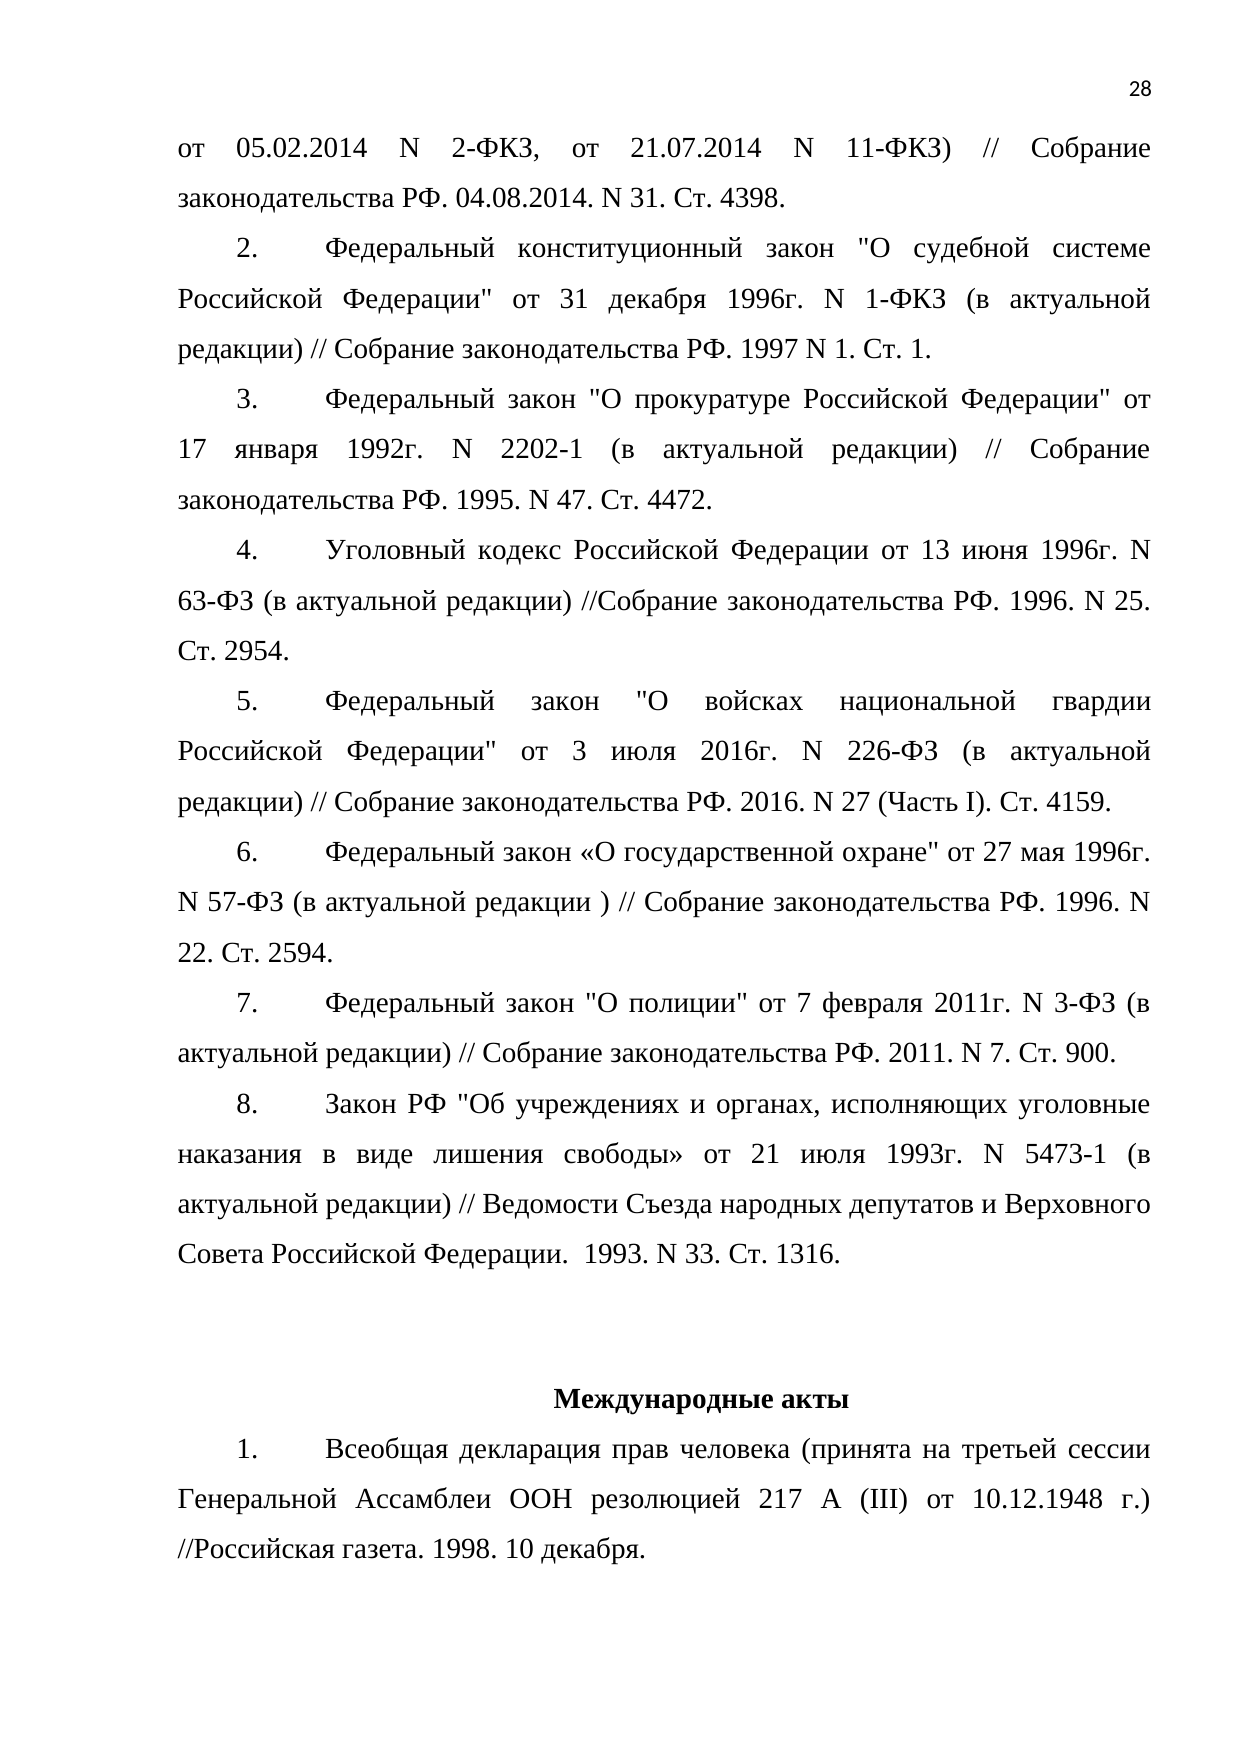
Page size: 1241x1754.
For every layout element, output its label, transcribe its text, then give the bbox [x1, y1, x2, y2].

list Федеральный закон "О войсках национальной гвардии Российской Федерации" от 3 июля 2016г. N 226-ФЗ (в актуальной редакции) // Собрание законодательства РФ. 2016. N 27 (Часть I). Ст. 4159. [177, 683, 1152, 817]
text Международные акты [177, 1381, 1152, 1414]
list Всеобщая декларация прав человека (принята на третьей сессии Генеральной Ассамблеи ООН резолюцией 217 А (III) от 10.12.1948 г.) //Российская газета. 1998. 10 декабря. [177, 1431, 1152, 1565]
list Федеральный закон "О прокуратуре Российской Федерации" от 17 января 1992г. N 2202-1 (в актуальной редакции) // Собрание законодательства РФ. 1995. N 47. Ст. 4472. [177, 381, 1152, 516]
list Закон РФ "Об учреждениях и органах, исполняющих уголовные наказания в виде лишения свободы» от 21 июля 1993г. N 5473-1 (в актуальной редакции) // Ведомости Съезда народных депутатов и Верховного Совета Российской Федерации. 1993. N 33. Ст. 1316. [177, 1086, 1152, 1270]
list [177, 130, 1152, 214]
list Федеральный закон «О государственной охране" от 27 мая 1996г. N 57-ФЗ (в актуальной редакции ) // Собрание законодательства РФ. 1996. N 22. Ст. 2594. [177, 834, 1152, 968]
list Федеральный закон "О полиции" от 7 февраля 2011г. N 3-ФЗ (в актуальной редакции) // Собрание законодательства РФ. 2011. N 7. Ст. 900. [177, 985, 1152, 1069]
list Федеральный конституционный закон "О судебной системе Российской Федерации" от 31 декабря 1996г. N 1-ФКЗ (в актуальной редакции) // Собрание законодательства РФ. 1997 N 1. Ст. 1. [177, 230, 1152, 364]
list Уголовный кодекс Российской Федерации от 13 июня 1996г. N 63-ФЗ (в актуальной редакции) //Собрание законодательства РФ. 1996. N 25. Ст. 2954. [177, 532, 1152, 666]
